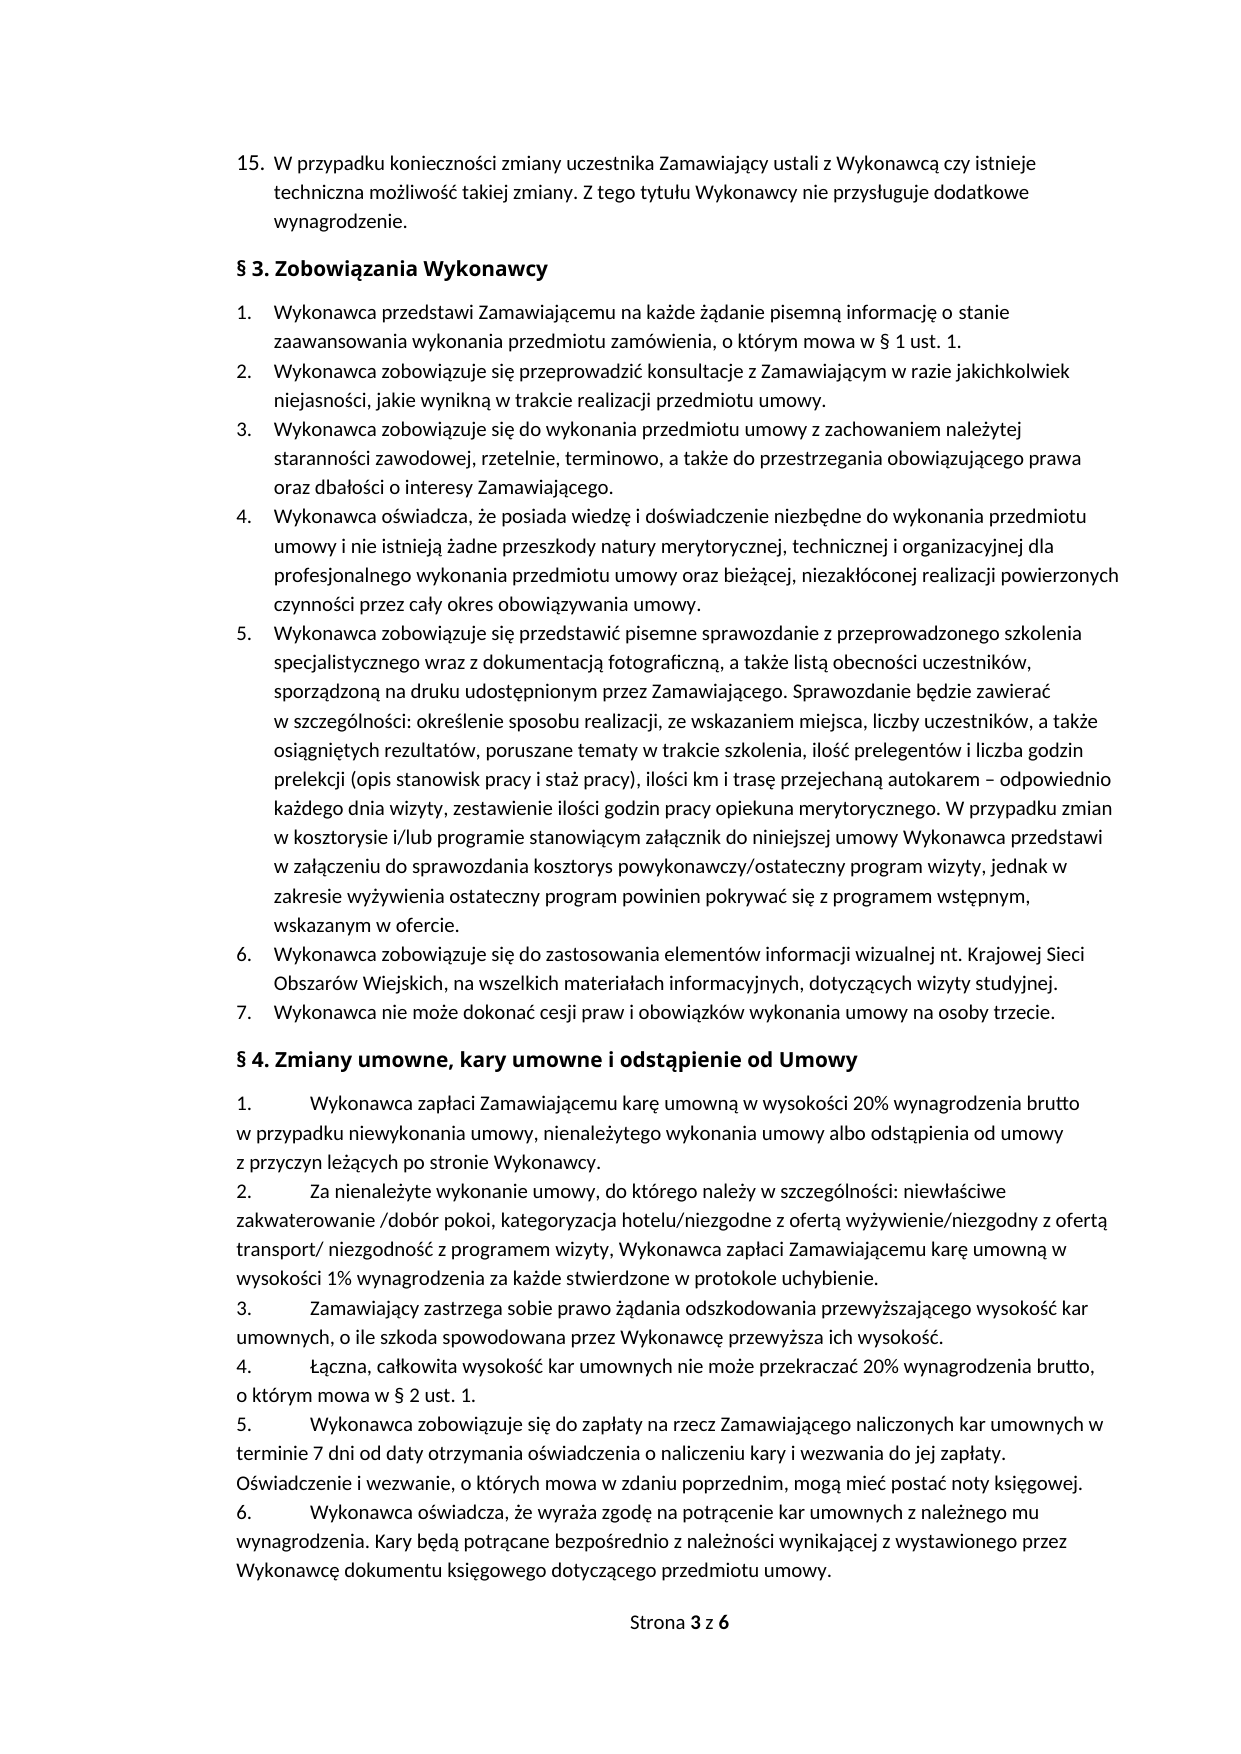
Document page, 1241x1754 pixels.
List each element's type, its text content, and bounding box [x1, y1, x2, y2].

list Wykonawca zobowiązuje się przedstawić pisemne sprawozdanie z przeprowadzonego szkolenia specjalistycznego wraz z dokumentacją fotograficzną, a także listą obecności uczestników, sporządzoną na druku udostępnionym przez Zamawiającego. Sprawozdanie będzie zawierać w szczególności: określenie sposobu realizacji, ze wskazaniem miejsca, liczby uczestników, a także osiągniętych rezultatów, poruszane tematy w trakcie szkolenia, ilość prelegentów i liczba godzin prelekcji (opis stanowisk pracy i staż pracy), ilości km i trasę przejechaną autokarem – odpowiednio każdego dnia wizyty, zestawienie ilości godzin pracy opiekuna merytorycznego. W przypadku zmian w kosztorysie i/lub programie stanowiącym załącznik do niniejszej umowy Wykonawca przedstawi w załączeniu do sprawozdania kosztorys powykonawczy/ostateczny program wizyty, jednak w zakresie wyżywienia ostateczny program powinien pokrywać się z programem wstępnym, wskazanym w ofercie. [236, 620, 1122, 937]
list Łączna, całkowita wysokość kar umownych nie może przekraczać 20% wynagrodzenia brutto, o którym mowa w § 2 ust. 1. [236, 1353, 1122, 1408]
list Wykonawca zobowiązuje się do wykonania przedmiotu umowy z zachowaniem należytej staranności zawodowej, rzetelnie, terminowo, a także do przestrzegania obowiązującego prawa oraz dbałości o interesy Zamawiającego. [236, 416, 1122, 500]
subtitle § 3. Zobowiązania Wykonawcy [236, 254, 1122, 283]
list Wykonawca oświadcza, że posiada wiedzę i doświadczenie niezbędne do wykonania przedmiotu umowy i nie istnieją żadne przeszkody natury merytorycznej, technicznej i organizacyjnej dla profesjonalnego wykonania przedmiotu umowy oraz bieżącej, niezakłóconej realizacji powierzonych czynności przez cały okres obowiązywania umowy. [236, 504, 1122, 617]
list Wykonawca zobowiązuje się do zastosowania elementów informacji wizualnej nt. Krajowej Sieci Obszarów Wiejskich, na wszelkich materiałach informacyjnych, dotyczących wizyty studyjnej. [236, 941, 1122, 996]
list Zamawiający zastrzega sobie prawo żądania odszkodowania przewyższającego wysokość kar umownych, o ile szkoda spowodowana przez Wykonawcę przewyższa ich wysokość. [236, 1295, 1122, 1349]
subtitle § 4. Zmiany umowne, kary umowne i odstąpienie od Umowy [236, 1045, 1122, 1074]
list Wykonawca zapłaci Zamawiającemu karę umowną w wysokości 20% wynagrodzenia brutto w przypadku niewykonania umowy, nienależytego wykonania umowy albo odstąpienia od umowy z przyczyn leżących po stronie Wykonawcy. [236, 1091, 1122, 1174]
list Wykonawca oświadcza, że wyraża zgodę na potrącenie kar umownych z należnego mu wynagrodzenia. Kary będą potrącane bezpośrednio z należności wynikającej z wystawionego przez Wykonawcę dokumentu księgowego dotyczącego przedmiotu umowy. [236, 1499, 1122, 1583]
list Wykonawca przedstawi Zamawiającemu na każde żądanie pisemną informację o stanie zaawansowania wykonania przedmiotu zamówienia, o którym mowa w § 1 ust. 1. [236, 299, 1122, 354]
list W przypadku konieczności zmiany uczestnika Zamawiający ustali z Wykonawcą czy istnieje techniczna możliwość takiej zmiany. Z tego tytułu Wykonawcy nie przysługuje dodatkowe wynagrodzenie. [236, 148, 1122, 234]
list Wykonawca zobowiązuje się do zapłaty na rzecz Zamawiającego naliczonych kar umownych w terminie 7 dni od daty otrzymania oświadczenia o naliczeniu kary i wezwania do jej zapłaty. Oświadczenie i wezwanie, o których mowa w zdaniu poprzednim, mogą mieć postać noty księgowej. [236, 1411, 1122, 1495]
list Za nienależyte wykonanie umowy, do którego należy w szczególności: niewłaściwe zakwaterowanie /dobór pokoi, kategoryzacja hotelu/niezgodne z ofertą wyżywienie/niezgodny z ofertą transport/ niezgodność z programem wizyty, Wykonawca zapłaci Zamawiającemu karę umowną w wysokości 1% wynagrodzenia za każde stwierdzone w protokole uchybienie. [236, 1178, 1122, 1291]
list Wykonawca nie może dokonać cesji praw i obowiązków wykonania umowy na osoby trzecie. [236, 999, 1122, 1025]
list Wykonawca zobowiązuje się przeprowadzić konsultacje z Zamawiającym w razie jakichkolwiek niejasności, jakie wynikną w trakcie realizacji przedmiotu umowy. [236, 358, 1122, 412]
